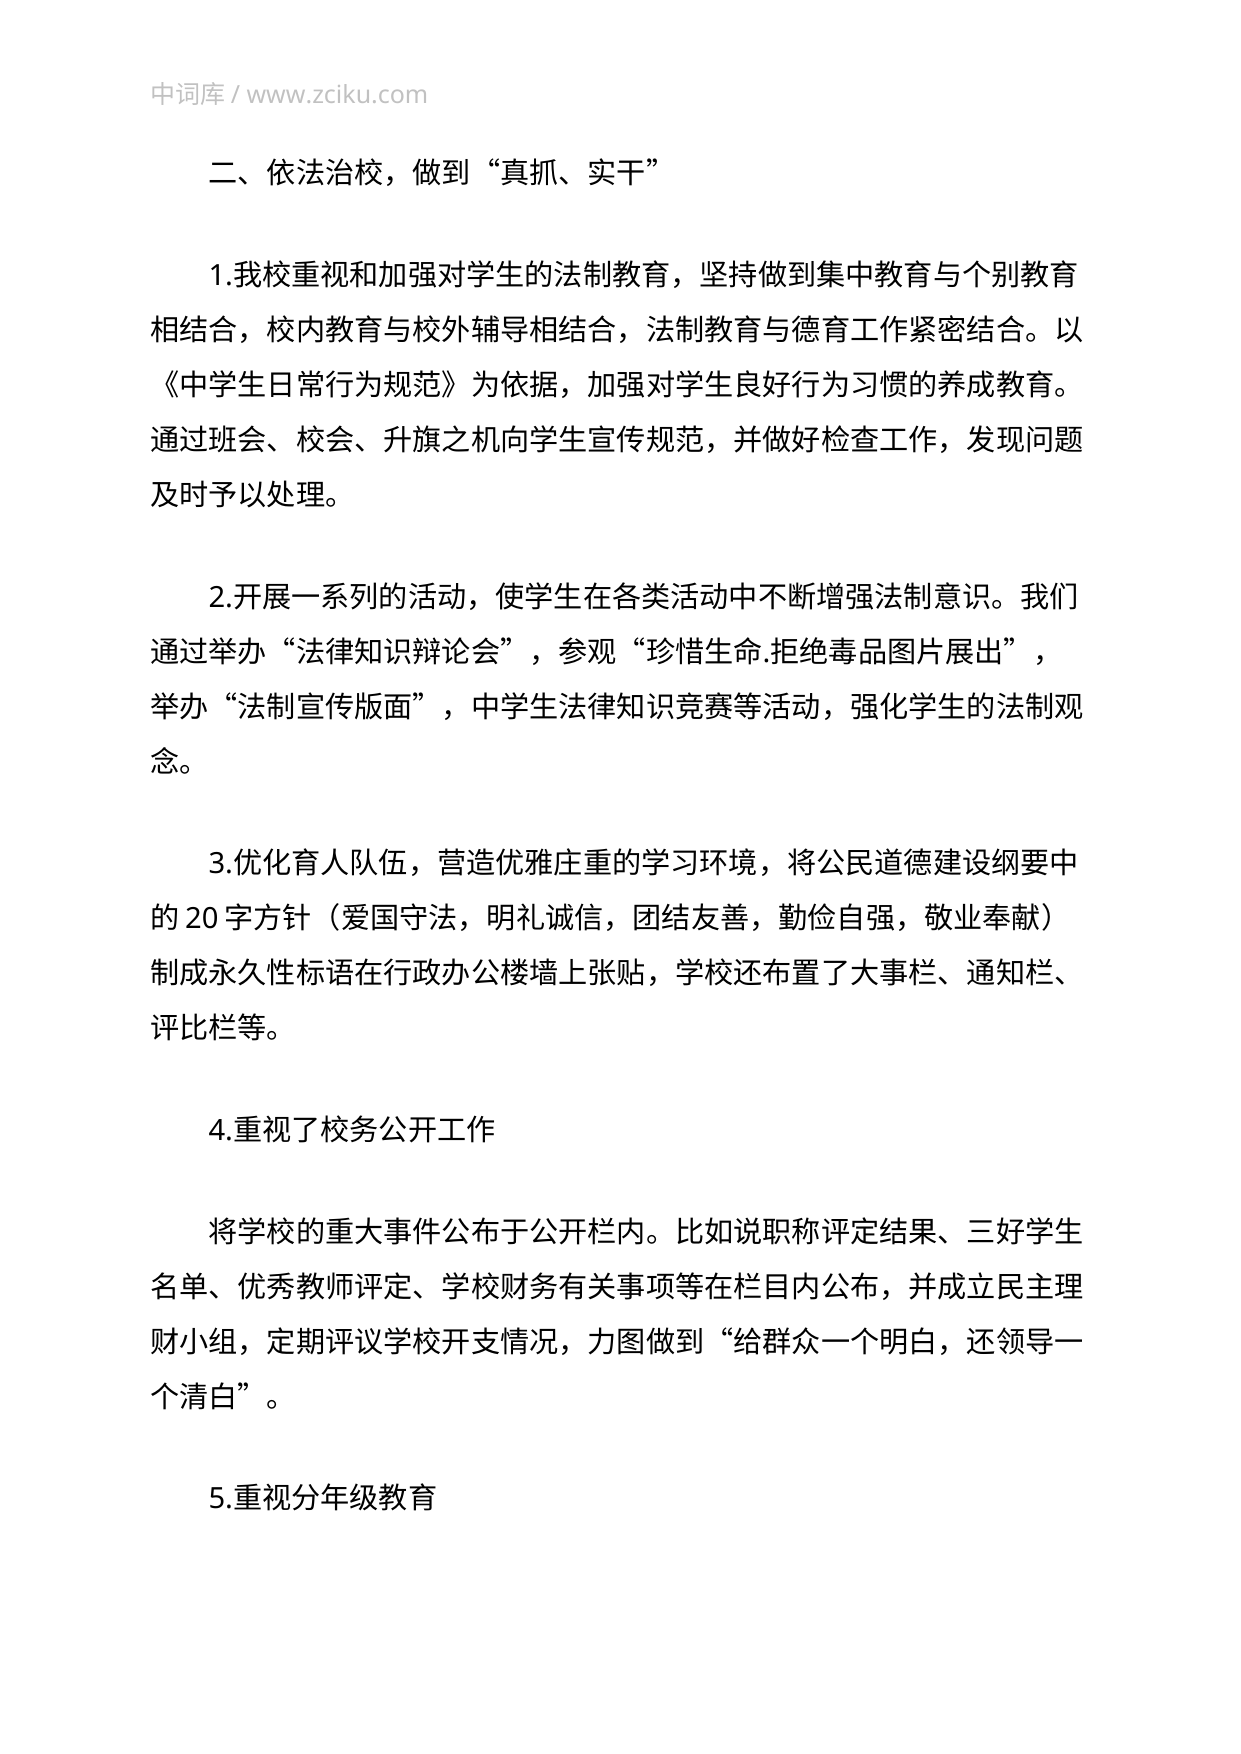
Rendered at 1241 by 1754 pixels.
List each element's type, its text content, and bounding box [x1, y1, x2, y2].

text 1.我校重视和加强对学生的法制教育，坚持做到集中教育与个别教育相结合，校内教育与校外辅导相结合，法制教育与德育工作紧密结合。以《中学生日常行为规范》为依据，加强对学生良好行为习惯的养成教育。通过班会、校会、升旗之机向学生宣传规范，并做好检查工作，发现问题及时予以处理。 [150, 252, 1090, 514]
text 4.重视了校务公开工作 [150, 1107, 1090, 1149]
text 将学校的重大事件公布于公开栏内。比如说职称评定结果、三好学生名单、优秀教师评定、学校财务有关事项等在栏目内公布，并成立民主理财小组，定期评议学校开支情况，力图做到“给群众一个明白，还领导一个清白”。 [150, 1208, 1090, 1416]
text 二、依法治校，做到“真抓、实干” [150, 150, 1090, 192]
text 2.开展一系列的活动，使学生在各类活动中不断增强法制意识。我们通过举办“法律知识辩论会”，参观“珍惜生命.拒绝毒品图片展出”，举办“法制宣传版面”，中学生法律知识竞赛等活动，强化学生的法制观念。 [150, 573, 1090, 780]
text 3.优化育人队伍，营造优雅庄重的学习环境，将公民道德建设纲要中的20字方针（爱国守法，明礼诚信，团结友善，勤俭自强，敬业奉献）制成永久性标语在行政办公楼墙上张贴，学校还布置了大事栏、通知栏、评比栏等。 [150, 840, 1090, 1047]
text 5.重视分年级教育 [150, 1475, 1090, 1517]
